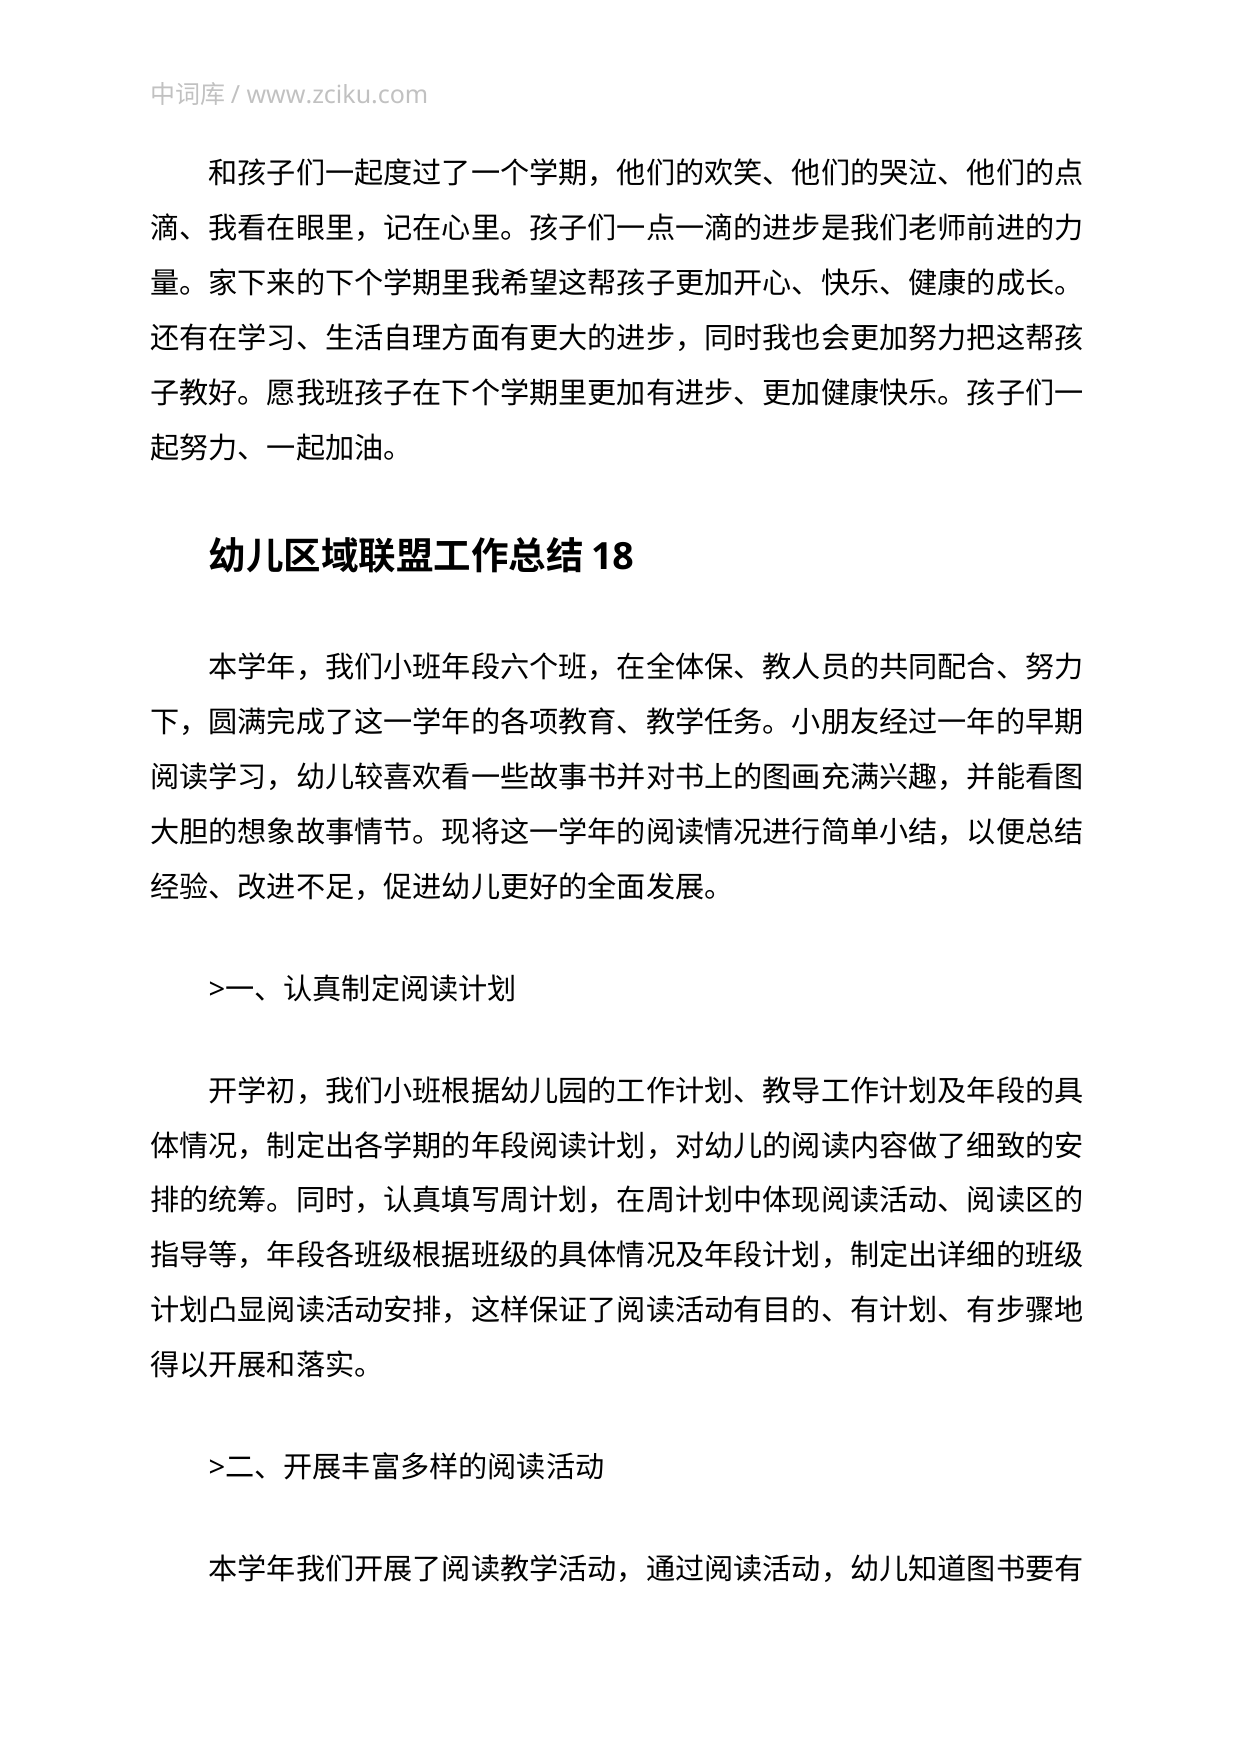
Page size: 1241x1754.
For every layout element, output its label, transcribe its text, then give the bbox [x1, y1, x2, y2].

text 开学初，我们小班根据幼儿园的工作计划、教导工作计划及年段的具体情况，制定出各学期的年段阅读计划，对幼儿的阅读内容做了细致的安排的统筹。同时，认真填写周计划，在周计划中体现阅读活动、阅读区的指导等，年段各班级根据班级的具体情况及年段计划，制定出详细的班级计划凸显阅读活动安排，这样保证了阅读活动有目的、有计划、有步骤地得以开展和落实。 [150, 1067, 1090, 1384]
text >一、认真制定阅读计划 [150, 965, 1090, 1008]
text >二、开展丰富多样的阅读活动 [150, 1443, 1090, 1486]
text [150, 1545, 1090, 1588]
text 幼儿区域联盟工作总结18 [150, 526, 1090, 581]
text 和孩子们一起度过了一个学期，他们的欢笑、他们的哭泣、他们的点滴、我看在眼里，记在心里。孩子们一点一滴的进步是我们老师前进的力量。家下来的下个学期里我希望这帮孩子更加开心、快乐、健康的成长。还有在学习、生活自理方面有更大的进步，同时我也会更加努力把这帮孩子教好。愿我班孩子在下个学期里更加有进步、更加健康快乐。孩子们一起努力、一起加油。 [150, 150, 1090, 467]
text 本学年，我们小班年段六个班，在全体保、教人员的共同配合、努力下，圆满完成了这一学年的各项教育、教学任务。小朋友经过一年的早期阅读学习，幼儿较喜欢看一些故事书并对书上的图画充满兴趣，并能看图大胆的想象故事情节。现将这一学年的阅读情况进行简单小结，以便总结经验、改进不足，促进幼儿更好的全面发展。 [150, 644, 1090, 906]
